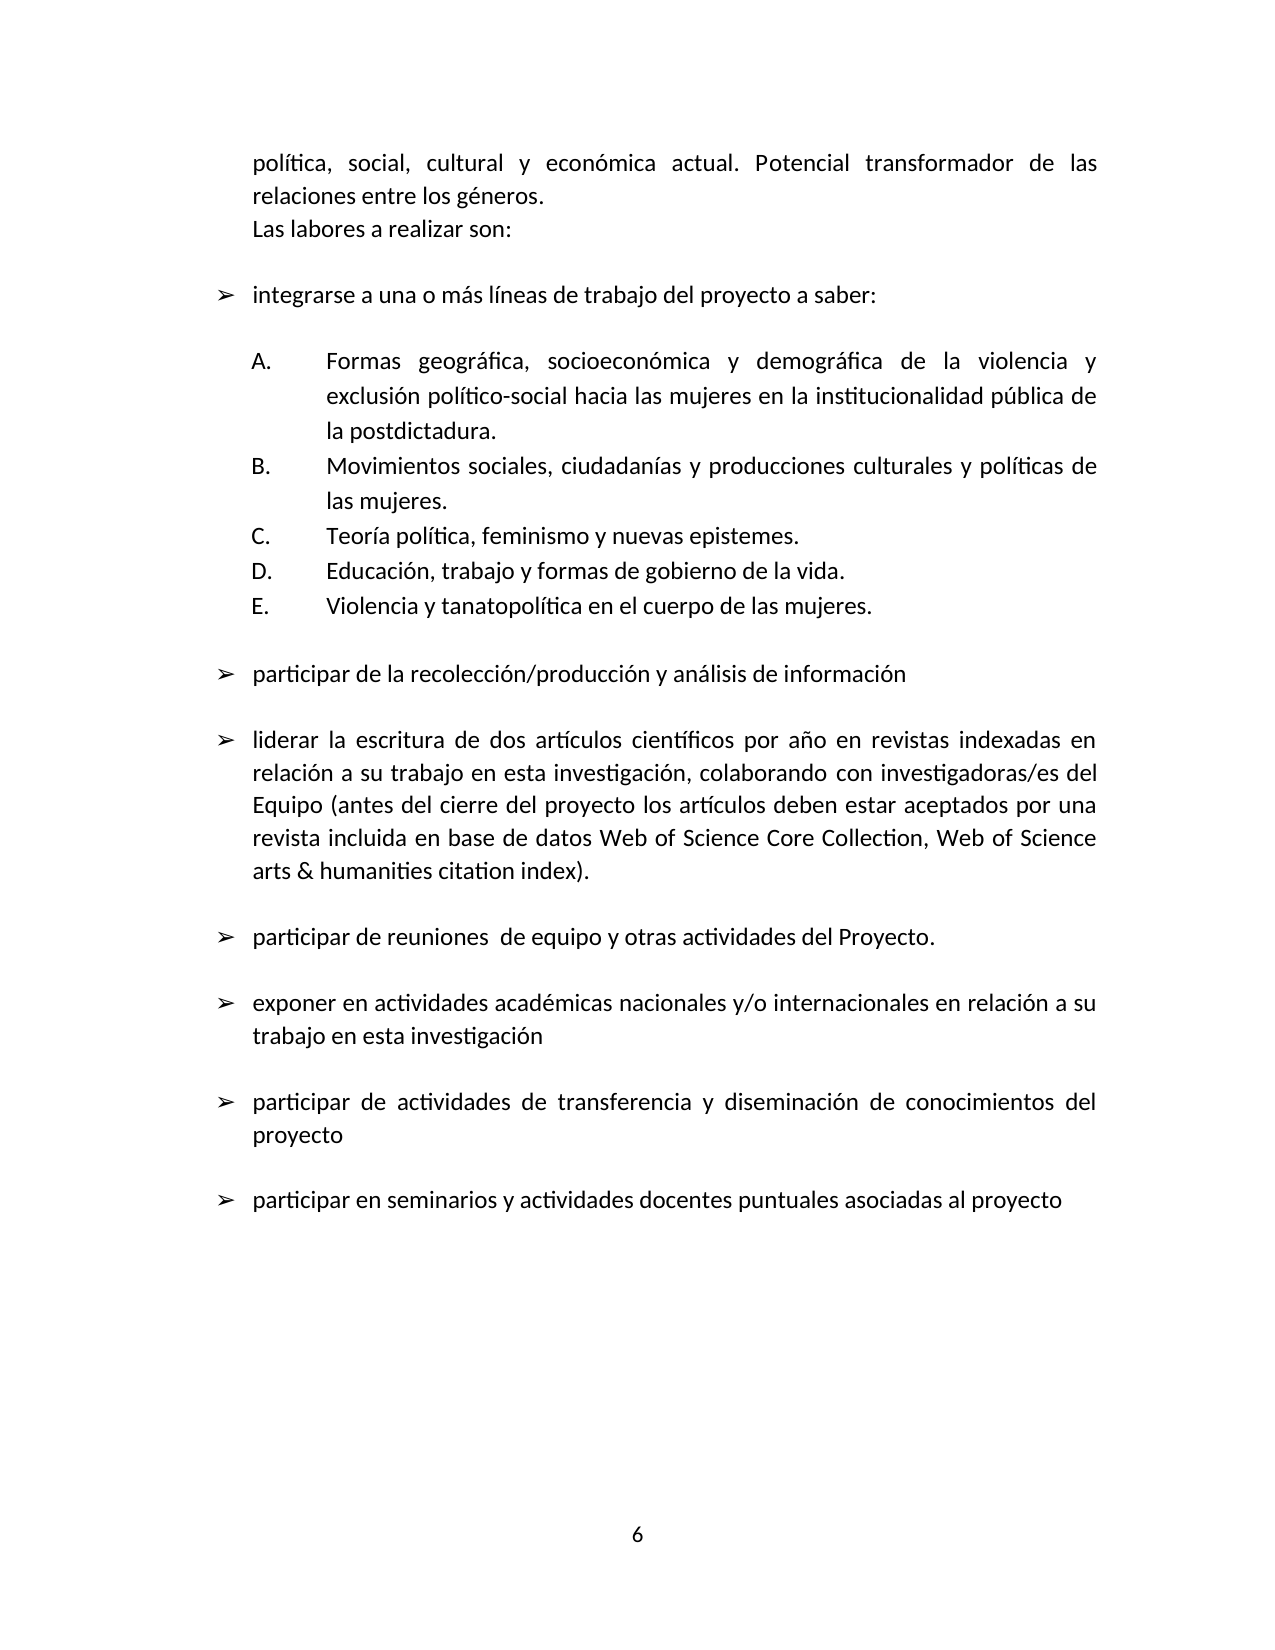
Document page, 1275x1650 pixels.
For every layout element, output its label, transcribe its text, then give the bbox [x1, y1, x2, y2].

list liderar la escritura de dos artículos científicos por año en revistas indexadas en relación a su trabajo en esta investigación, colaborando con investigadoras/es del Equipo (antes del cierre del proyecto los artículos deben estar aceptados por una revista incluida en base de datos Web of Science Core Collection, Web of Science arts & humanities citation index). [215, 724, 1098, 886]
list Teoría política, feminismo y nuevas epistemes. [251, 520, 1098, 551]
list Movimientos sociales, ciudadanías y producciones culturales y políticas de las mujeres. [251, 450, 1098, 516]
list Violencia y tanatopolítica en el cuerpo de las mujeres. [251, 590, 1098, 621]
list participar de actividades de transferencia y diseminación de conocimientos del proyecto [215, 1086, 1098, 1149]
list Educación, trabajo y formas de gobierno de la vida. [251, 555, 1098, 586]
list exponer en actividades académicas nacionales y/o internacionales en relación a su trabajo en esta investigación [215, 987, 1098, 1051]
list Formas geográfica, socioeconómica y demográfica de la violencia y exclusión político-social hacia las mujeres en la institucionalidad pública de la postdictadura. [251, 345, 1098, 446]
list integrarse a una o más líneas de trabajo del proyecto a saber: [215, 279, 1098, 310]
list participar en seminarios y actividades docentes puntuales asociadas al proyecto [215, 1185, 1098, 1215]
list participar de reuniones de equipo y otras actividades del Proyecto. [215, 921, 1098, 952]
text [252, 148, 1098, 211]
text Las labores a realizar son: [252, 213, 1098, 244]
list participar de la recolección/producción y análisis de información [215, 658, 1098, 688]
